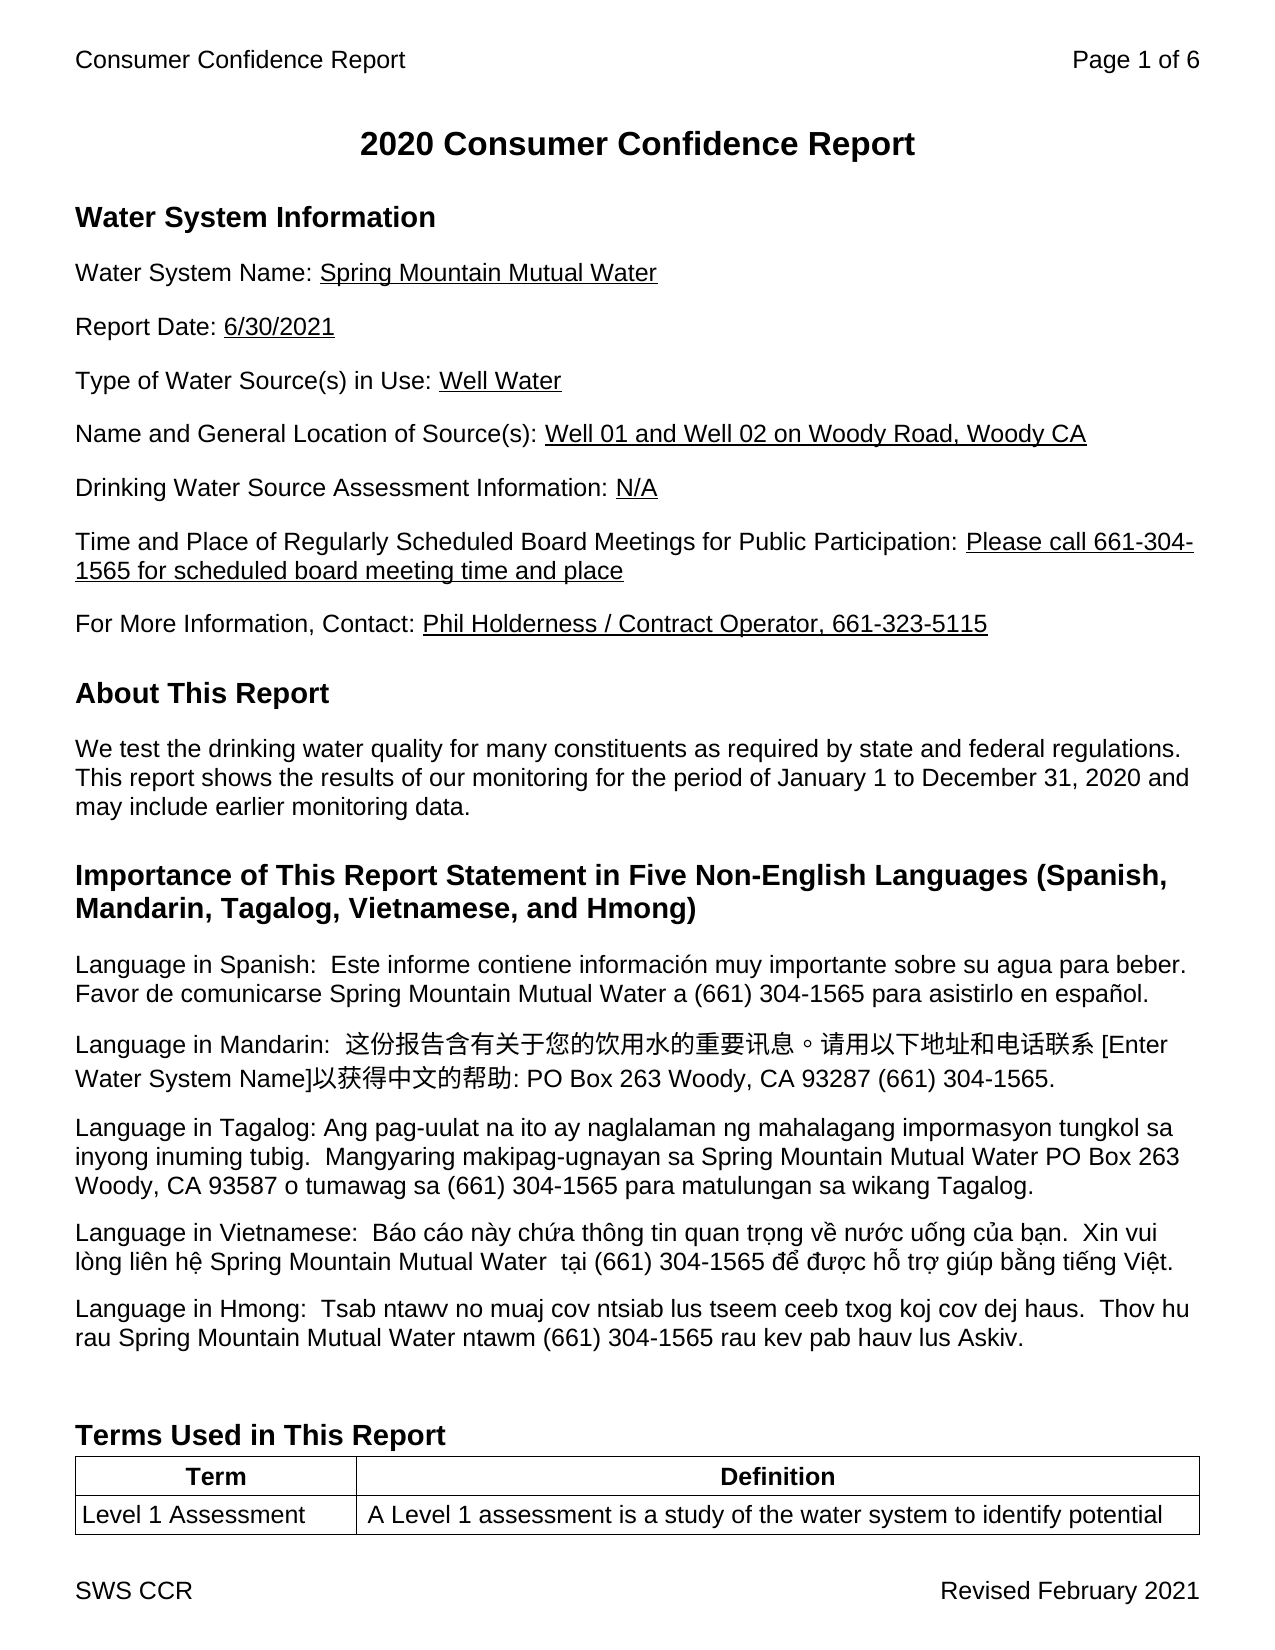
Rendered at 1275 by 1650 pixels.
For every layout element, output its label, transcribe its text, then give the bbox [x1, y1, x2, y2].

subtitle Water System Information [75, 200, 1200, 233]
subtitle Terms Used in This Report [75, 1418, 1200, 1452]
text Name and General Location of Source(s): Well 01 and Well 02 on Woody Road, Woody CA [75, 419, 1200, 448]
text We test the drinking water quality for many constituents as required by state and federal regulations. This report shows the results of our monitoring for the period of January 1 to December 31, 2020 and may include earlier monitoring data. [75, 734, 1200, 821]
text Language in Hmong: Tsab ntawv no muaj cov ntsiab lus tseem ceeb txog koj cov dej haus. Thov hu rau Spring Mountain Mutual Water ntawm (661) 304-1565 rau kev pab hauv lus Askiv. [75, 1294, 1200, 1352]
text Drinking Water Source Assessment Information: N/A [75, 473, 1200, 502]
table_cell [357, 1496, 1199, 1533]
subtitle Importance of This Report Statement in Five Non-English Languages (Spanish, Mandarin, Tagalog, Vietnamese, and Hmong) [75, 858, 1200, 925]
table_cell Level 1 Assessment [76, 1496, 356, 1533]
subtitle 2020 Consumer Confidence Report [75, 124, 1200, 162]
text Water System Name: Spring Mountain Mutual Water [75, 258, 1200, 287]
text Time and Place of Regularly Scheduled Board Meetings for Public Participation: Please call 661-304-1565 for scheduled board meeting time and place [75, 527, 1200, 584]
text Language in Tagalog: Ang pag-uulat na ito ay naglalaman ng mahalagang impormasyon tungkol sa inyong inuming tubig. Mangyaring makipag-ugnayan sa Spring Mountain Mutual Water PO Box 263 Woody, CA 93587 o tumawag sa (661) 304-1565 para matulungan sa wikang Tagalog. [75, 1113, 1200, 1199]
text Report Date: 6/30/2021 [75, 312, 1200, 341]
text Language in Vietnamese: Báo cáo này chứa thông tin quan trọng về nước uống của bạn. Xin vui lòng liên hệ Spring Mountain Mutual Water tại (661) 304-1565 để được hỗ trợ giúp bằng tiếng Việt. [75, 1218, 1200, 1276]
text For More Information, Contact: Phil Holderness / Contract Operator, 661-323-5115 [75, 609, 1200, 638]
table_header Term [76, 1457, 356, 1495]
text Language in Mandarin: 这份报告含有关于您的饮用水的重要讯息。请用以下地址和电话联系 [Enter Water System Name]以获得中文的帮助: PO Box 263 Woody, CA 93287 (661) 304-1565. [75, 1026, 1200, 1094]
text Language in Spanish: Este informe contiene información muy importante sobre su agua para beber. Favor de comunicarse Spring Mountain Mutual Water a (661) 304-1565 para asistirlo en español. [75, 950, 1200, 1008]
subtitle About This Report [75, 676, 1200, 709]
table_header Definition [357, 1457, 1199, 1495]
text Type of Water Source(s) in Use: Well Water [75, 366, 1200, 394]
